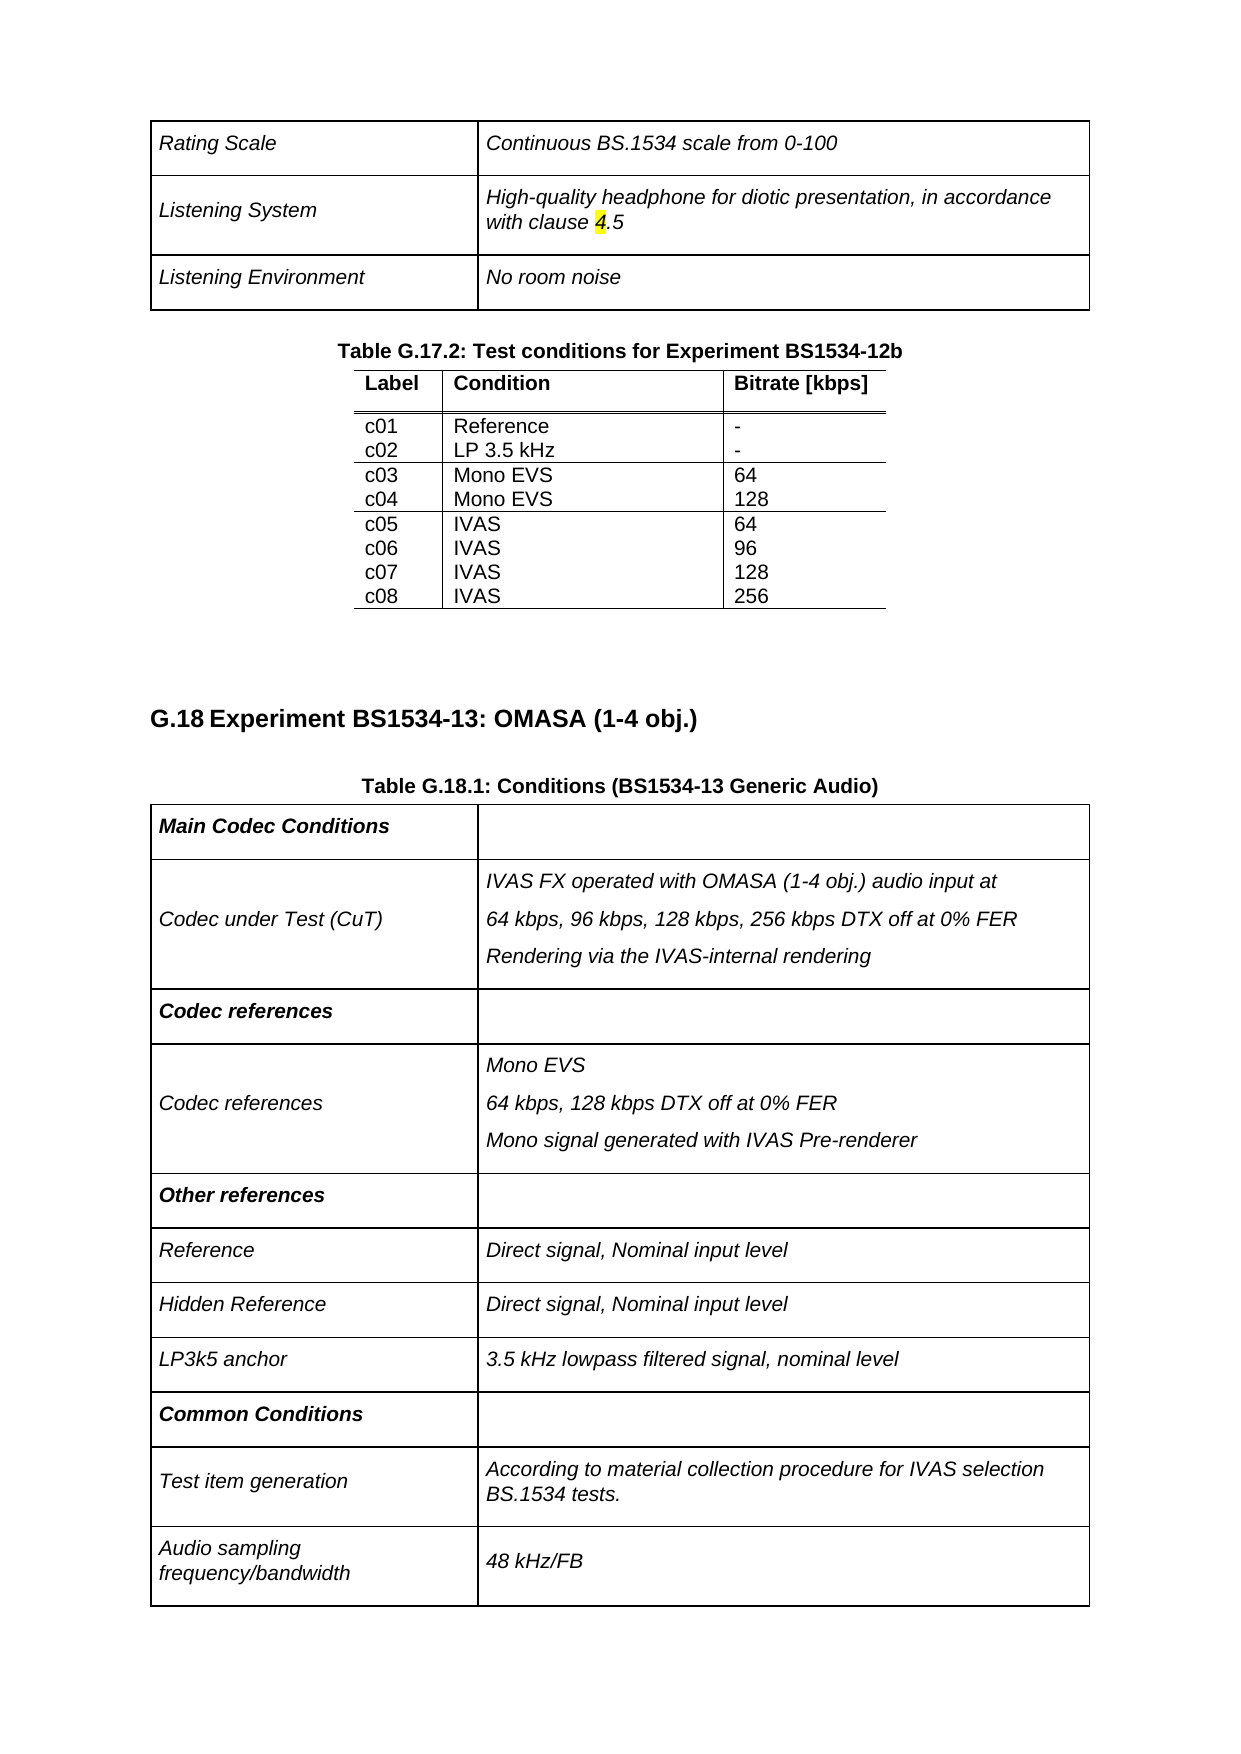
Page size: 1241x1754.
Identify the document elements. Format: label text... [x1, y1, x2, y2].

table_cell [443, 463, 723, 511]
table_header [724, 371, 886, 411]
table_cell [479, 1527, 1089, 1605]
text Experiment BS1534-13: OMASA (1-4 obj.) [150, 703, 1090, 761]
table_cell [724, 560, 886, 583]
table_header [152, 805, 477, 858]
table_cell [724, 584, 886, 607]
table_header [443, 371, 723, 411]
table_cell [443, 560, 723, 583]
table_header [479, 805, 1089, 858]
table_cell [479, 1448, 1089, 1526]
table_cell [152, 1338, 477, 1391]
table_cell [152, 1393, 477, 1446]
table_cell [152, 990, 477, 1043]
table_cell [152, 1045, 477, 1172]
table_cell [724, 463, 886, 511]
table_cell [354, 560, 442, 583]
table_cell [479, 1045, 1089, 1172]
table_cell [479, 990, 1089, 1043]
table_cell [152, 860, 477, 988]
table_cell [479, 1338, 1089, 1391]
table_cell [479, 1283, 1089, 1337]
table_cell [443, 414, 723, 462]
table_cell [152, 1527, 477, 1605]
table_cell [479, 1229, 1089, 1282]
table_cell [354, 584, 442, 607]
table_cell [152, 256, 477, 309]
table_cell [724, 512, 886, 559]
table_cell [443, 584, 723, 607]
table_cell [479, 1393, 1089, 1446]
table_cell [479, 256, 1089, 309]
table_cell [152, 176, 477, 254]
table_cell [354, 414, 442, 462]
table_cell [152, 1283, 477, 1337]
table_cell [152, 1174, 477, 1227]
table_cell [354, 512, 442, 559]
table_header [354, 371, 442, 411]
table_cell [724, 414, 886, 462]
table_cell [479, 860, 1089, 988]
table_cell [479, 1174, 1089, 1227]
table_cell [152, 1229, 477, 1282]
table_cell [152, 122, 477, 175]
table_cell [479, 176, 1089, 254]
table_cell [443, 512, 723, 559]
text Table G.17.2: Test conditions for Experiment BS1534-12b [150, 339, 1090, 363]
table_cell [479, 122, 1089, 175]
text Table G.18.1: Conditions (BS1534-13 Generic Audio) [150, 773, 1090, 797]
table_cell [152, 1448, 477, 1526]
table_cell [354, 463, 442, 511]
